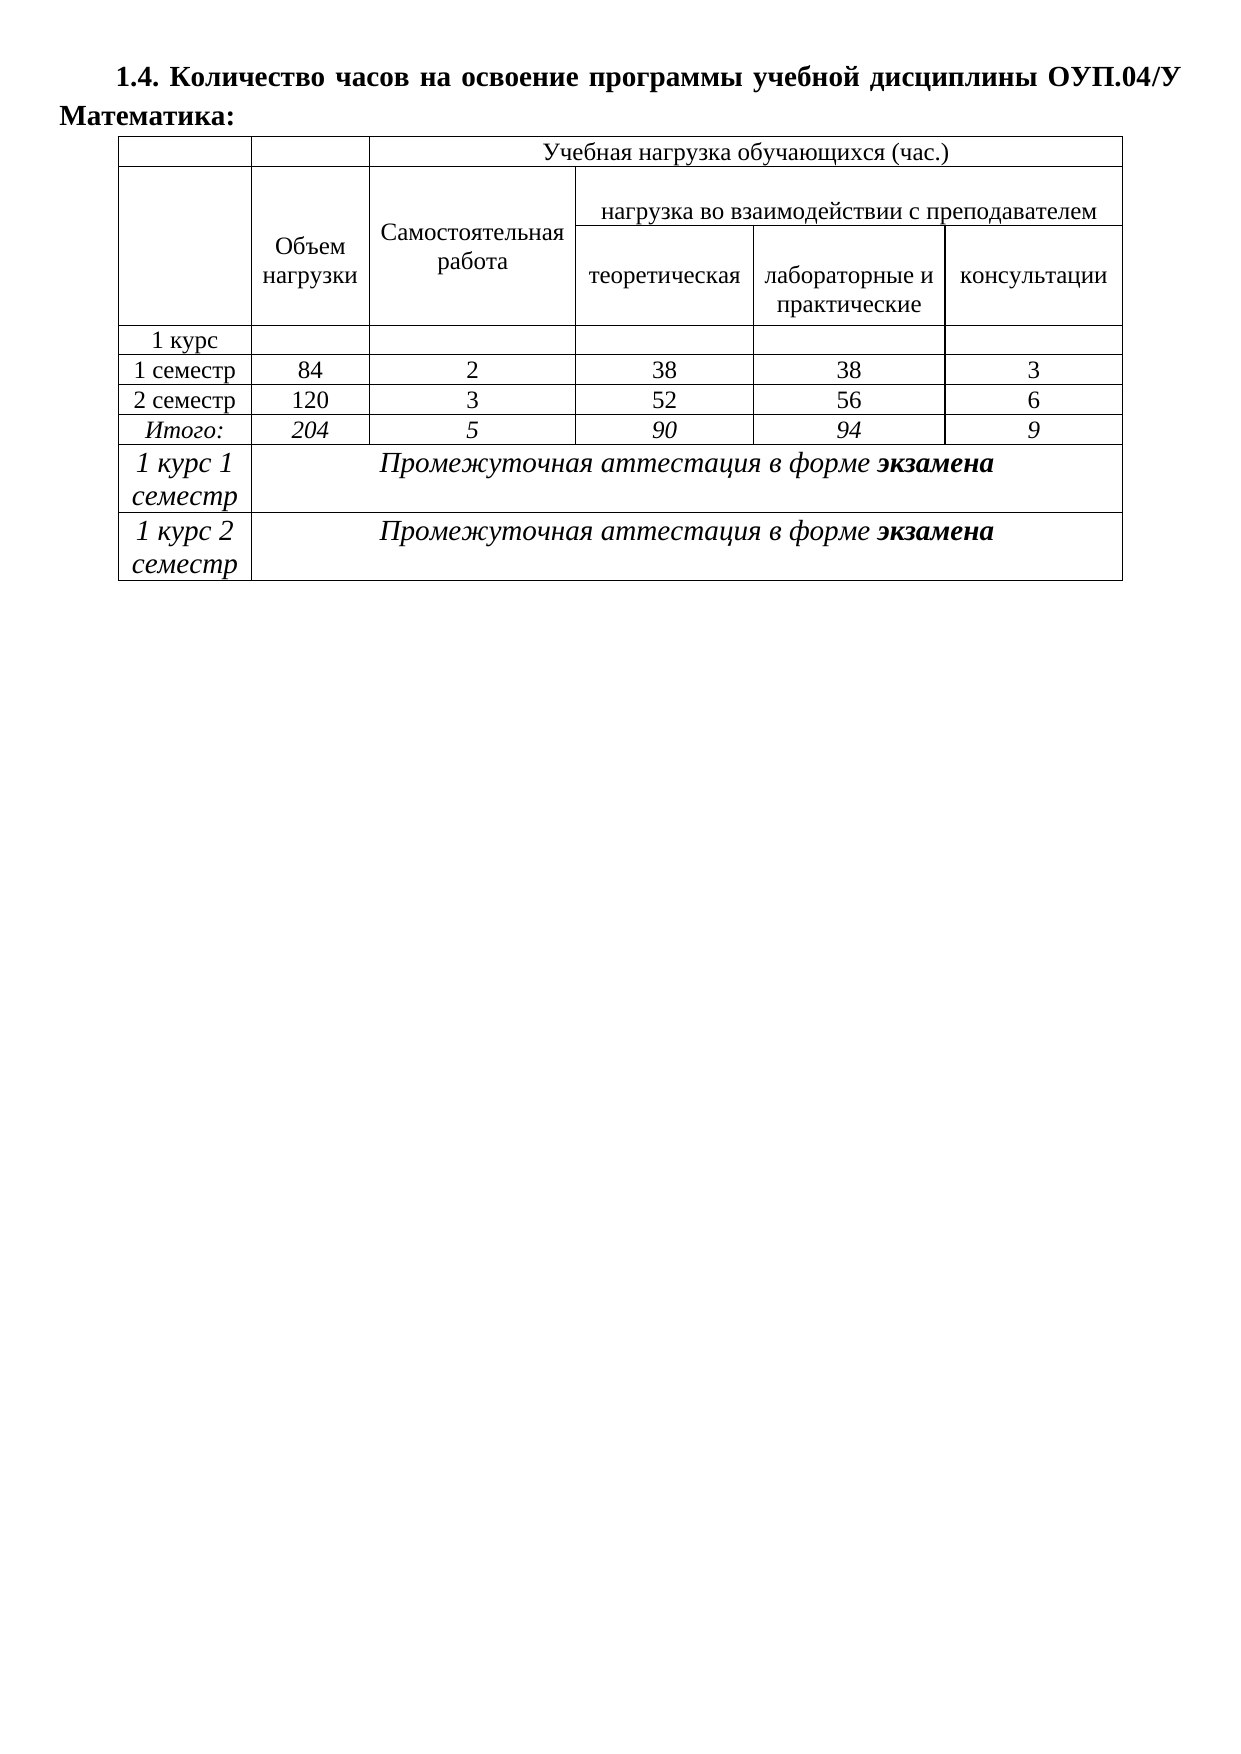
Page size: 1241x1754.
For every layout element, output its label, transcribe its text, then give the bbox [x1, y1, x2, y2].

table_cell 38 [576, 355, 753, 384]
table_cell 90 [576, 415, 753, 444]
table_cell 5 [370, 415, 575, 444]
table_cell Промежуточная аттестация в форме экзамена [252, 513, 1122, 580]
table_cell 1 семестр [119, 355, 251, 384]
table_cell Промежуточная аттестация в форме экзамена [252, 445, 1122, 512]
table_cell 94 [754, 415, 944, 444]
table_cell 3 [370, 385, 575, 414]
table_cell Объем нагрузки [252, 167, 369, 324]
table_cell теоретическая [576, 226, 753, 324]
table_cell консультации [946, 226, 1122, 324]
table_cell [576, 326, 753, 354]
table_header Учебная нагрузка обучающихся (час.) [370, 137, 1122, 166]
table_cell 2 [370, 355, 575, 384]
table_cell [370, 326, 575, 354]
table_cell 2 семестр [119, 385, 251, 414]
table_cell нагрузка во взаимодействии с преподавателем [576, 167, 1122, 224]
table_cell Самостоятельная работа [370, 167, 575, 324]
table_cell [119, 167, 251, 324]
table_cell 6 [946, 385, 1122, 414]
table_cell 1 курс [119, 326, 251, 354]
table_cell 9 [946, 415, 1122, 444]
table_cell 1 курс 2 семестр [119, 513, 251, 580]
table_cell [946, 326, 1122, 354]
table_cell 1 курс 1 семестр [119, 445, 251, 512]
table_header [119, 137, 251, 166]
table_cell [252, 326, 369, 354]
table_cell лабораторные и практические [754, 226, 944, 324]
table_cell 38 [754, 355, 944, 384]
table_cell 56 [754, 385, 944, 414]
table_cell 52 [576, 385, 753, 414]
table_header [252, 137, 369, 166]
table_cell 204 [252, 415, 369, 444]
text 1.4. Количество часов на освоение программы учебной дисциплины ОУП.04/у Математика: [59, 59, 1181, 131]
table_cell Итого: [119, 415, 251, 444]
table_cell 3 [946, 355, 1122, 384]
table_cell [754, 326, 944, 354]
table_cell 120 [252, 385, 369, 414]
table_cell 84 [252, 355, 369, 384]
